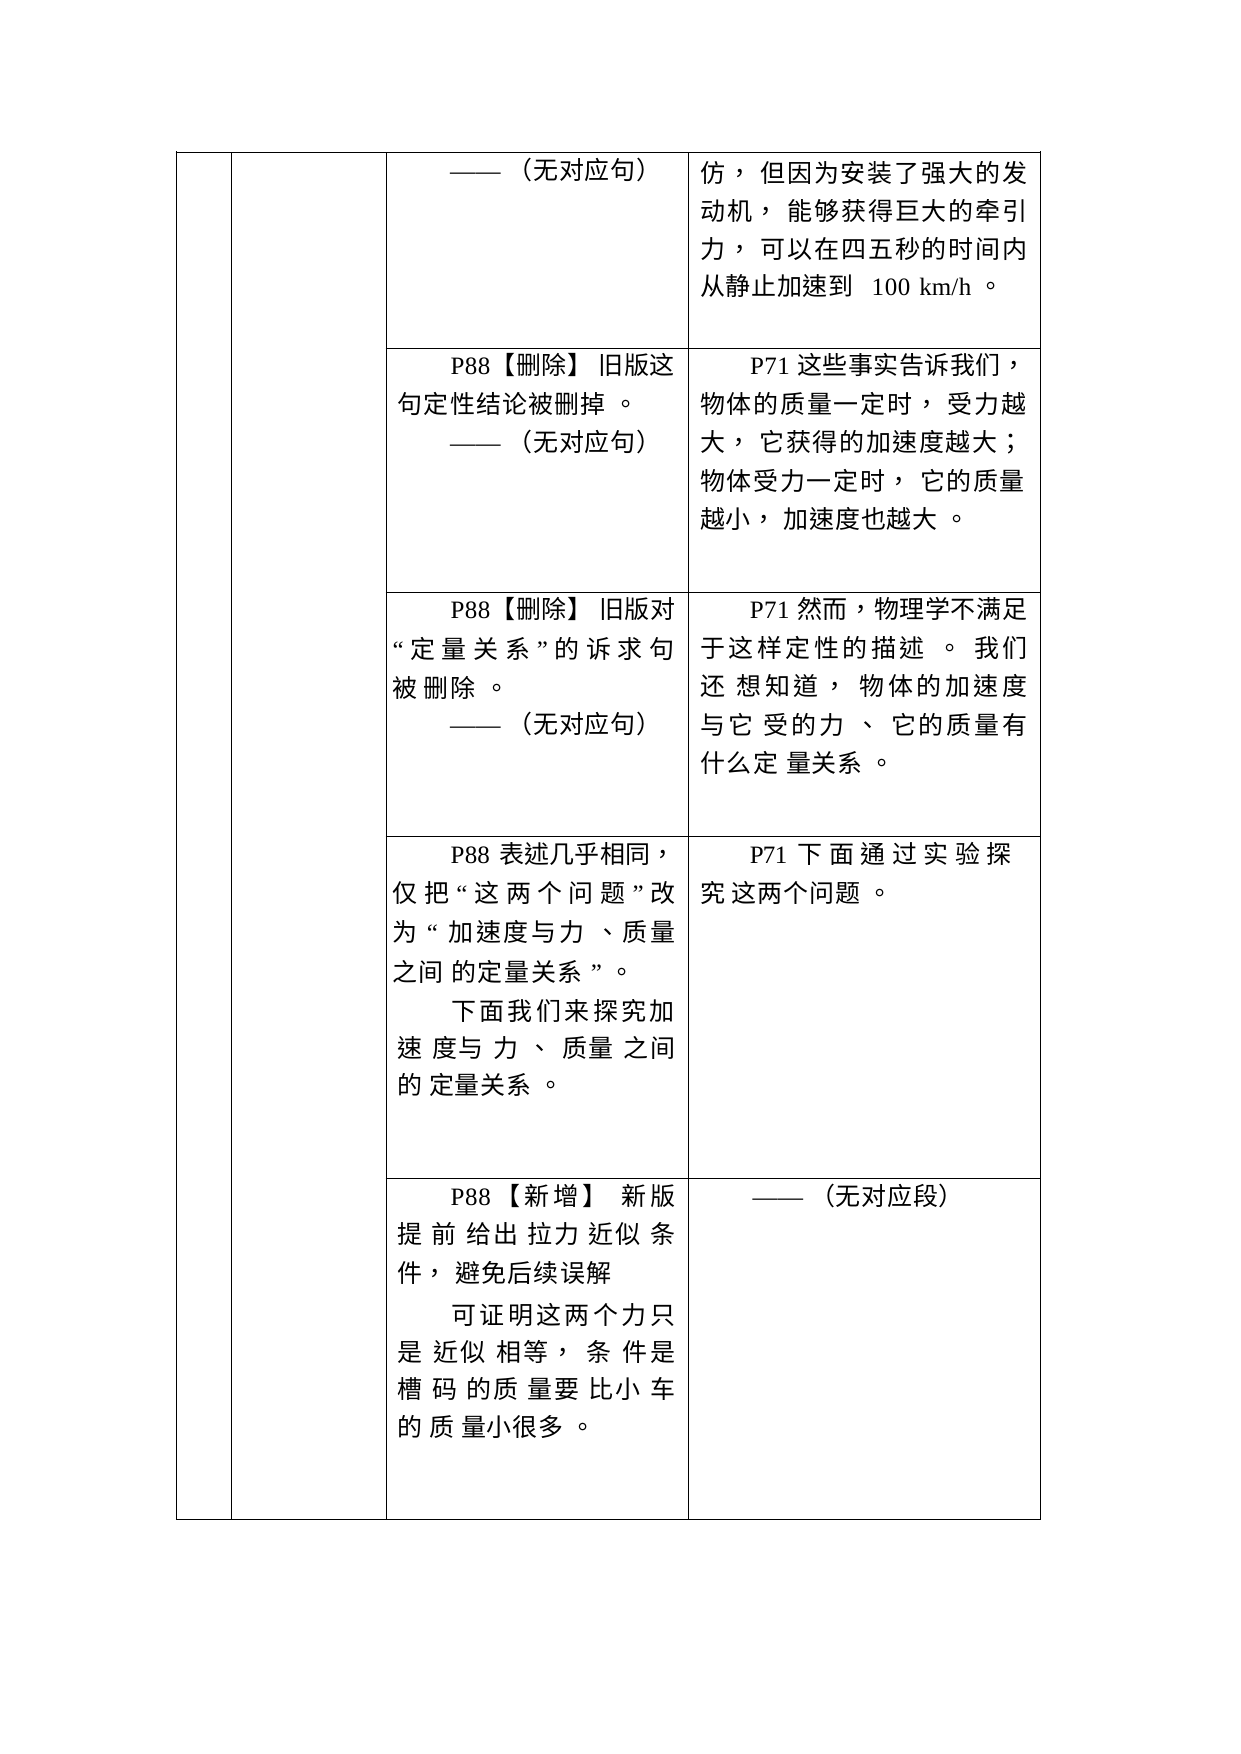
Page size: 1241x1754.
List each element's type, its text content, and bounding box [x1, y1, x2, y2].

table_cell P88【新增】 新版提 前 给出 拉力 近似 条件， 避免后续误解 可证明这两个力只 是 近似 相等， 条 件是 槽 码 的质 量要 比小 车的 质 量小很多 。 [387, 1179, 688, 1519]
table_cell P88【删除】 旧版对 “ 定 量 关 系 ” 的 诉 求 句 被 删除 。 —— （无对应句） [387, 593, 688, 836]
table_cell P71 下 面 通 过 实 验 探 究 这两个问题 。 [689, 837, 1040, 1177]
table_header [232, 153, 386, 1519]
table_cell P88 表述几乎相同， 仅 把 “ 这 两 个 问 题 ” 改 为 “ 加速度与力 、质量之间 的定量关系 ” 。 下面我们来探究加 速 度与 力 、 质量 之间 的 定量关系 。 [387, 837, 688, 1177]
table_header [177, 153, 231, 1519]
table_header —— （无对应句） [387, 153, 688, 347]
table_cell P88【删除】 旧版这 句定性结论被删掉 。 —— （无对应句） [387, 349, 688, 592]
table_cell P71 然而，物理学不满足 于这样定性的描述 。 我们还 想知道， 物体的加速度与它 受的力 、 它的质量有什么定 量关系 。 [689, 593, 1040, 836]
table_header 仿， 但因为安装了强大的发 动机， 能够获得巨大的牵引 力， 可以在四五秒的时间内 从静止加速到 100 km/h 。 [689, 153, 1040, 347]
table_cell —— （无对应段） [689, 1179, 1040, 1519]
table_cell P71 这些事实告诉我们， 物体的质量一定时， 受力越 大， 它获得的加速度越大； 物体受力一定时， 它的质量 越小， 加速度也越大 。 [689, 349, 1040, 592]
